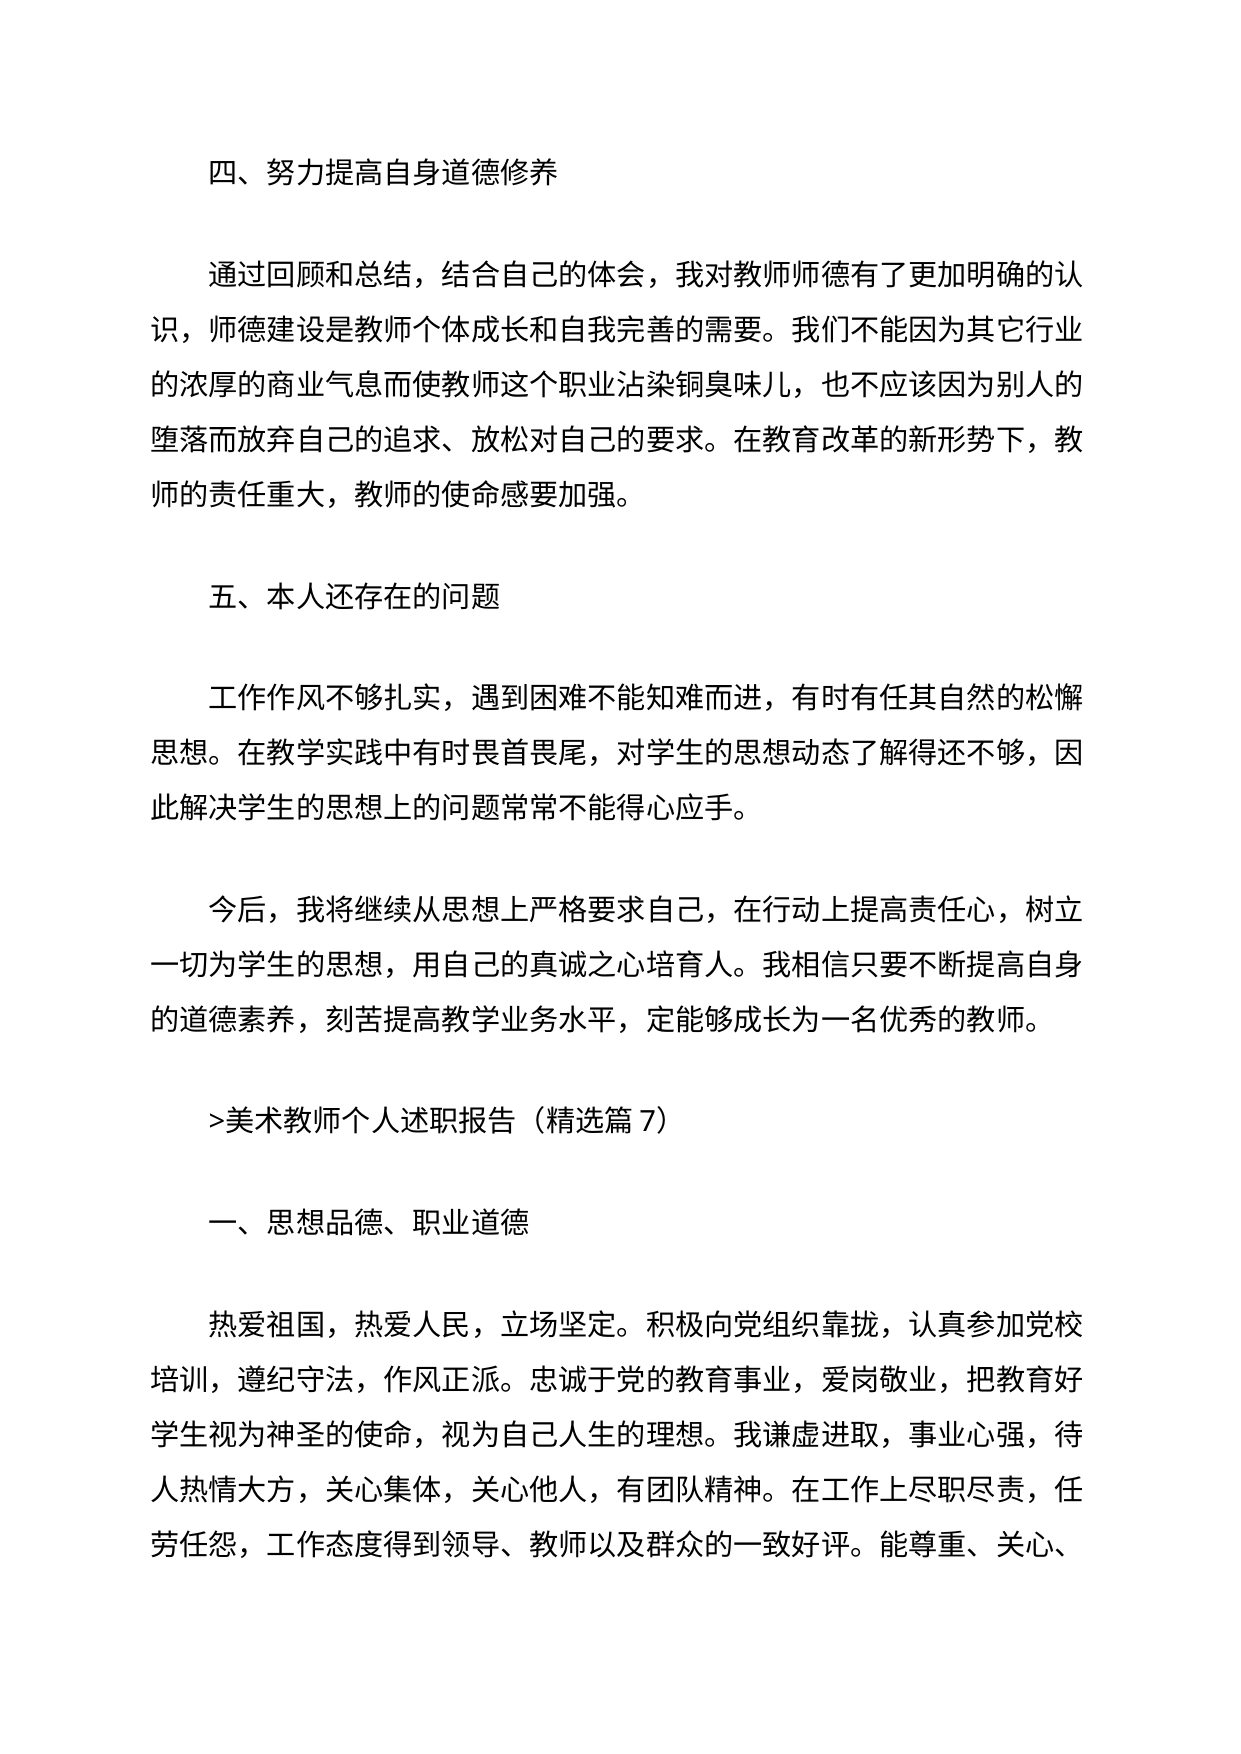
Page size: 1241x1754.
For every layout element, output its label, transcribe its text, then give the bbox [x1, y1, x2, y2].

text 工作作风不够扎实，遇到困难不能知难而进，有时有任其自然的松懈思想。在教学实践中有时畏首畏尾，对学生的思想动态了解得还不够，因此解决学生的思想上的问题常常不能得心应手。 [150, 675, 1090, 827]
text 今后，我将继续从思想上严格要求自己，在行动上提高责任心，树立一切为学生的思想，用自己的真诚之心培育人。我相信只要不断提高自身的道德素养，刻苦提高教学业务水平，定能够成长为一名优秀的教师。 [150, 886, 1090, 1038]
text 通过回顾和总结，结合自己的体会，我对教师师德有了更加明确的认识，师德建设是教师个体成长和自我完善的需要。我们不能因为其它行业的浓厚的商业气息而使教师这个职业沾染铜臭味儿，也不应该因为别人的堕落而放弃自己的追求、放松对自己的要求。在教育改革的新形势下，教师的责任重大，教师的使命感要加强。 [150, 252, 1090, 514]
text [150, 1302, 1090, 1564]
text >美术教师个人述职报告（精选篇7） [150, 1098, 1090, 1140]
text 一、思想品德、职业道德 [150, 1200, 1090, 1242]
text 五、本人还存在的问题 [150, 573, 1090, 615]
text 四、努力提高自身道德修养 [150, 150, 1090, 192]
